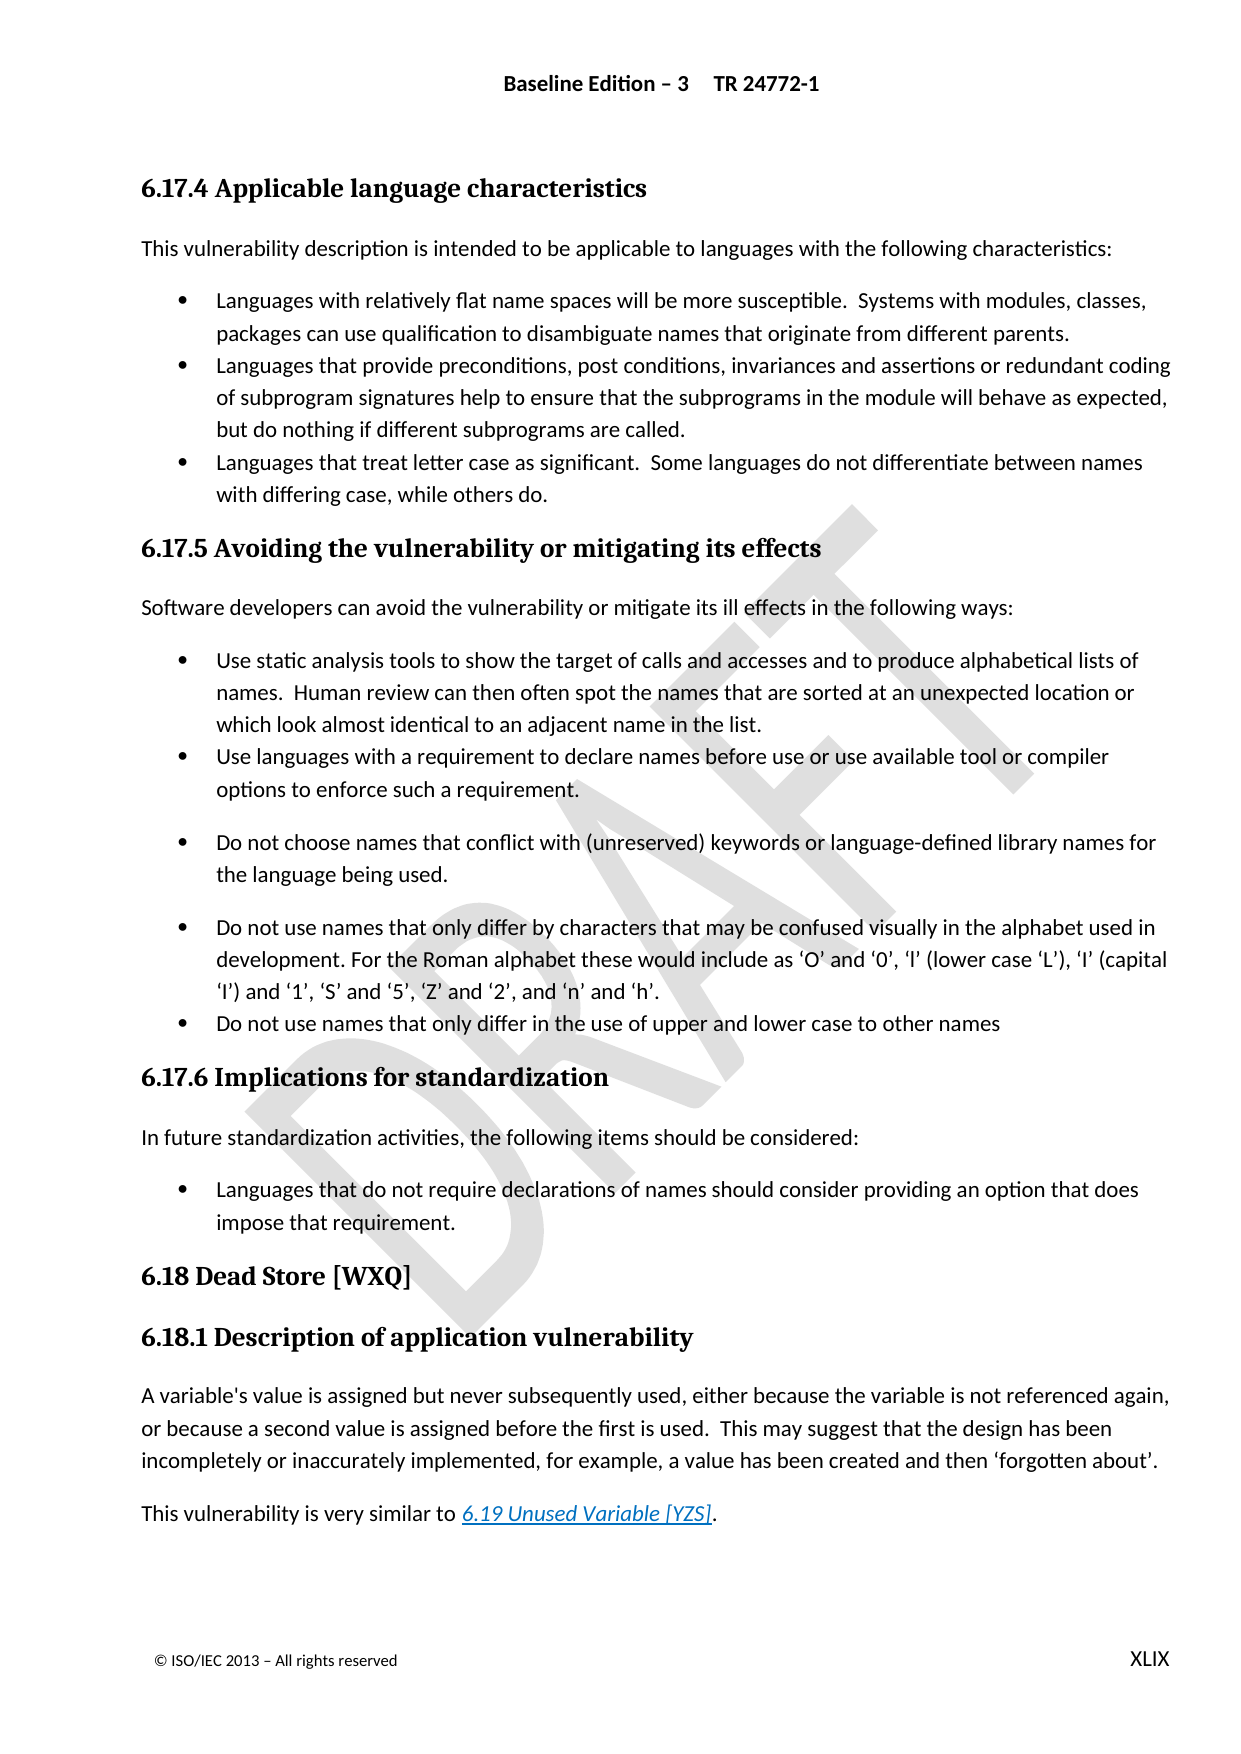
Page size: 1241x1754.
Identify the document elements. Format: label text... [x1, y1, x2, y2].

list Languages that provide preconditions, post conditions, invariances and assertions or redundant coding of subprogram signatures help to ensure that the subprograms in the module will behave as expected, but do nothing if different subprograms are called. [178, 351, 1182, 443]
text A variable's value is assigned but never subsequently used, either because the variable is not referenced again, or because a second value is assigned before the first is used. This may suggest that the design has been incompletely or inaccurately implemented, for example, a value has been created and then ‘forgotten about’. [141, 1382, 1182, 1474]
text In future standardization activities, the following items should be considered: [141, 1123, 1182, 1151]
list Do not use names that only differ by characters that may be confused visually in the alphabet used in development. For the Roman alphabet these would include as ‘O’ and ‘0’, ‘l’ (lower case ‘L’), ‘I’ (capital ‘I’) and ‘1’, ‘S’ and ‘5’, ‘Z’ and ‘2’, and ‘n’ and ‘h’. [178, 913, 1182, 1005]
list Languages with relatively flat name spaces will be more susceptible. Systems with modules, classes, packages can use qualification to disambiguate names that originate from different parents. [178, 287, 1182, 347]
list Use static analysis tools to show the target of calls and accesses and to produce alphabetical lists of names. Human review can then often spot the names that are sorted at an unexpected location or which look almost identical to an adjacent name in the list. [178, 646, 1182, 738]
subtitle 6.17.5 Avoiding the vulnerability or mitigating its effects [141, 533, 1182, 564]
text This vulnerability is very similar to . [141, 1499, 1182, 1527]
list Do not use names that only differ in the use of upper and lower case to other names [178, 1009, 1182, 1037]
list Languages that do not require declarations of names should consider providing an option that does impose that requirement. [178, 1176, 1182, 1236]
text This vulnerability description is intended to be applicable to languages with the following characteristics: [141, 234, 1182, 262]
subtitle 6.17.6 Implications for standardization [141, 1062, 1182, 1094]
subtitle 6.18 Dead Store [WXQ] [141, 1261, 1182, 1292]
subtitle 6.17.4 Applicable language characteristics [141, 173, 1182, 205]
list Use languages with a requirement to declare names before use or use available tool or compiler options to enforce such a requirement. [178, 742, 1182, 803]
text Software developers can avoid the vulnerability or mitigate its ill effects in the following ways: [141, 593, 1182, 621]
subtitle 6.18.1 Description of application vulnerability [141, 1322, 1182, 1353]
list Do not choose names that conflict with (unreserved) keywords or language-defined library names for the language being used. [178, 828, 1182, 888]
list Languages that treat letter case as significant. Some languages do not differentiate between names with differing case, while others do. [178, 448, 1182, 508]
